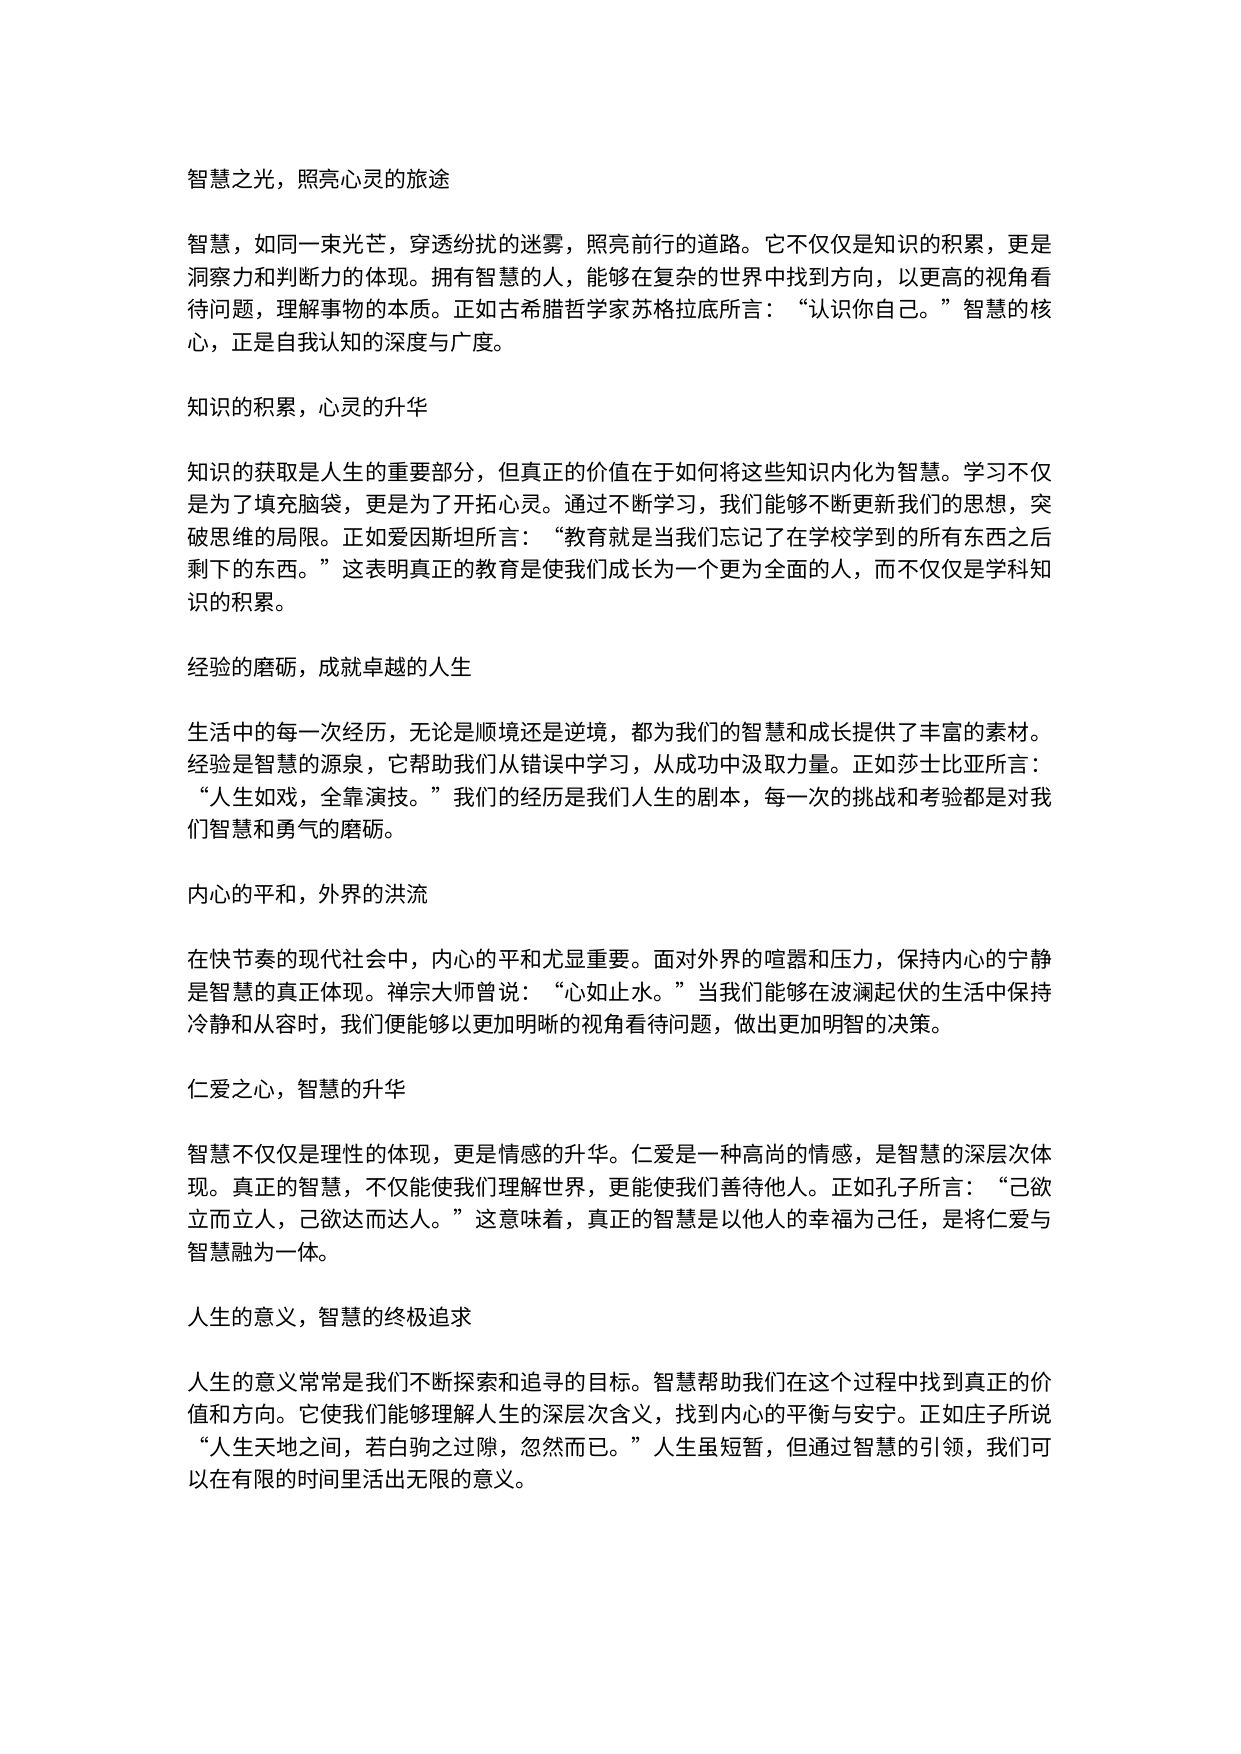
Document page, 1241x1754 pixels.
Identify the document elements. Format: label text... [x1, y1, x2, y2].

text 在快节奏的现代社会中，内心的平和尤显重要。面对外界的喧嚣和压力，保持内心的宁静，是智慧的真正体现。禅宗大师曾说：“心如止水。”当我们能够在波澜起伏的生活中保持冷静和从容时，我们便能够以更加明晰的视角看待问题，做出更加明智的决策。 [187, 942, 1053, 1039]
text 经验的磨砺，成就卓越的人生 [187, 649, 1053, 682]
text 生活中的每一次经历，无论是顺境还是逆境，都为我们的智慧和成长提供了丰富的素材。经验是智慧的源泉，它帮助我们从错误中学习，从成功中汲取力量。正如莎士比亚所言：“人生如戏，全靠演技。”我们的经历是我们人生的剧本，每一次的挑战和考验都是对我们智慧和勇气的磨砺。 [187, 714, 1053, 844]
text 知识的积累，心灵的升华 [187, 389, 1053, 422]
text 智慧之光，照亮心灵的旅途 [187, 162, 1053, 194]
text 仁爱之心，智慧的升华 [187, 1072, 1053, 1104]
text 人生的意义，智慧的终极追求 [187, 1299, 1053, 1332]
text 智慧不仅仅是理性的体现，更是情感的升华。仁爱是一种高尚的情感，是智慧的深层次体现。真正的智慧，不仅能使我们理解世界，更能使我们善待他人。正如孔子所言：“己欲立而立人，己欲达而达人。”这意味着，真正的智慧是以他人的幸福为己任，是将仁爱与智慧融为一体。 [187, 1137, 1053, 1267]
text 内心的平和，外界的洪流 [187, 877, 1053, 909]
text 智慧，如同一束光芒，穿透纷扰的迷雾，照亮前行的道路。它不仅仅是知识的积累，更是洞察力和判断力的体现。拥有智慧的人，能够在复杂的世界中找到方向，以更高的视角看待问题，理解事物的本质。正如古希腊哲学家苏格拉底所言：“认识你自己。”智慧的核心，正是自我认知的深度与广度。 [187, 227, 1053, 357]
text 知识的获取是人生的重要部分，但真正的价值在于如何将这些知识内化为智慧。学习不仅是为了填充脑袋，更是为了开拓心灵。通过不断学习，我们能够不断更新我们的思想，突破思维的局限。正如爱因斯坦所言：“教育就是当我们忘记了在学校学到的所有东西之后剩下的东西。”这表明真正的教育是使我们成长为一个更为全面的人，而不仅仅是学科知识的积累。 [187, 454, 1053, 617]
text 人生的意义常常是我们不断探索和追寻的目标。智慧帮助我们在这个过程中找到真正的价值和方向。它使我们能够理解人生的深层次含义，找到内心的平衡与安宁。正如庄子所说：“人生天地之间，若白驹之过隙，忽然而已。”人生虽短暂，但通过智慧的引领，我们可以在有限的时间里活出无限的意义。 [187, 1364, 1053, 1494]
